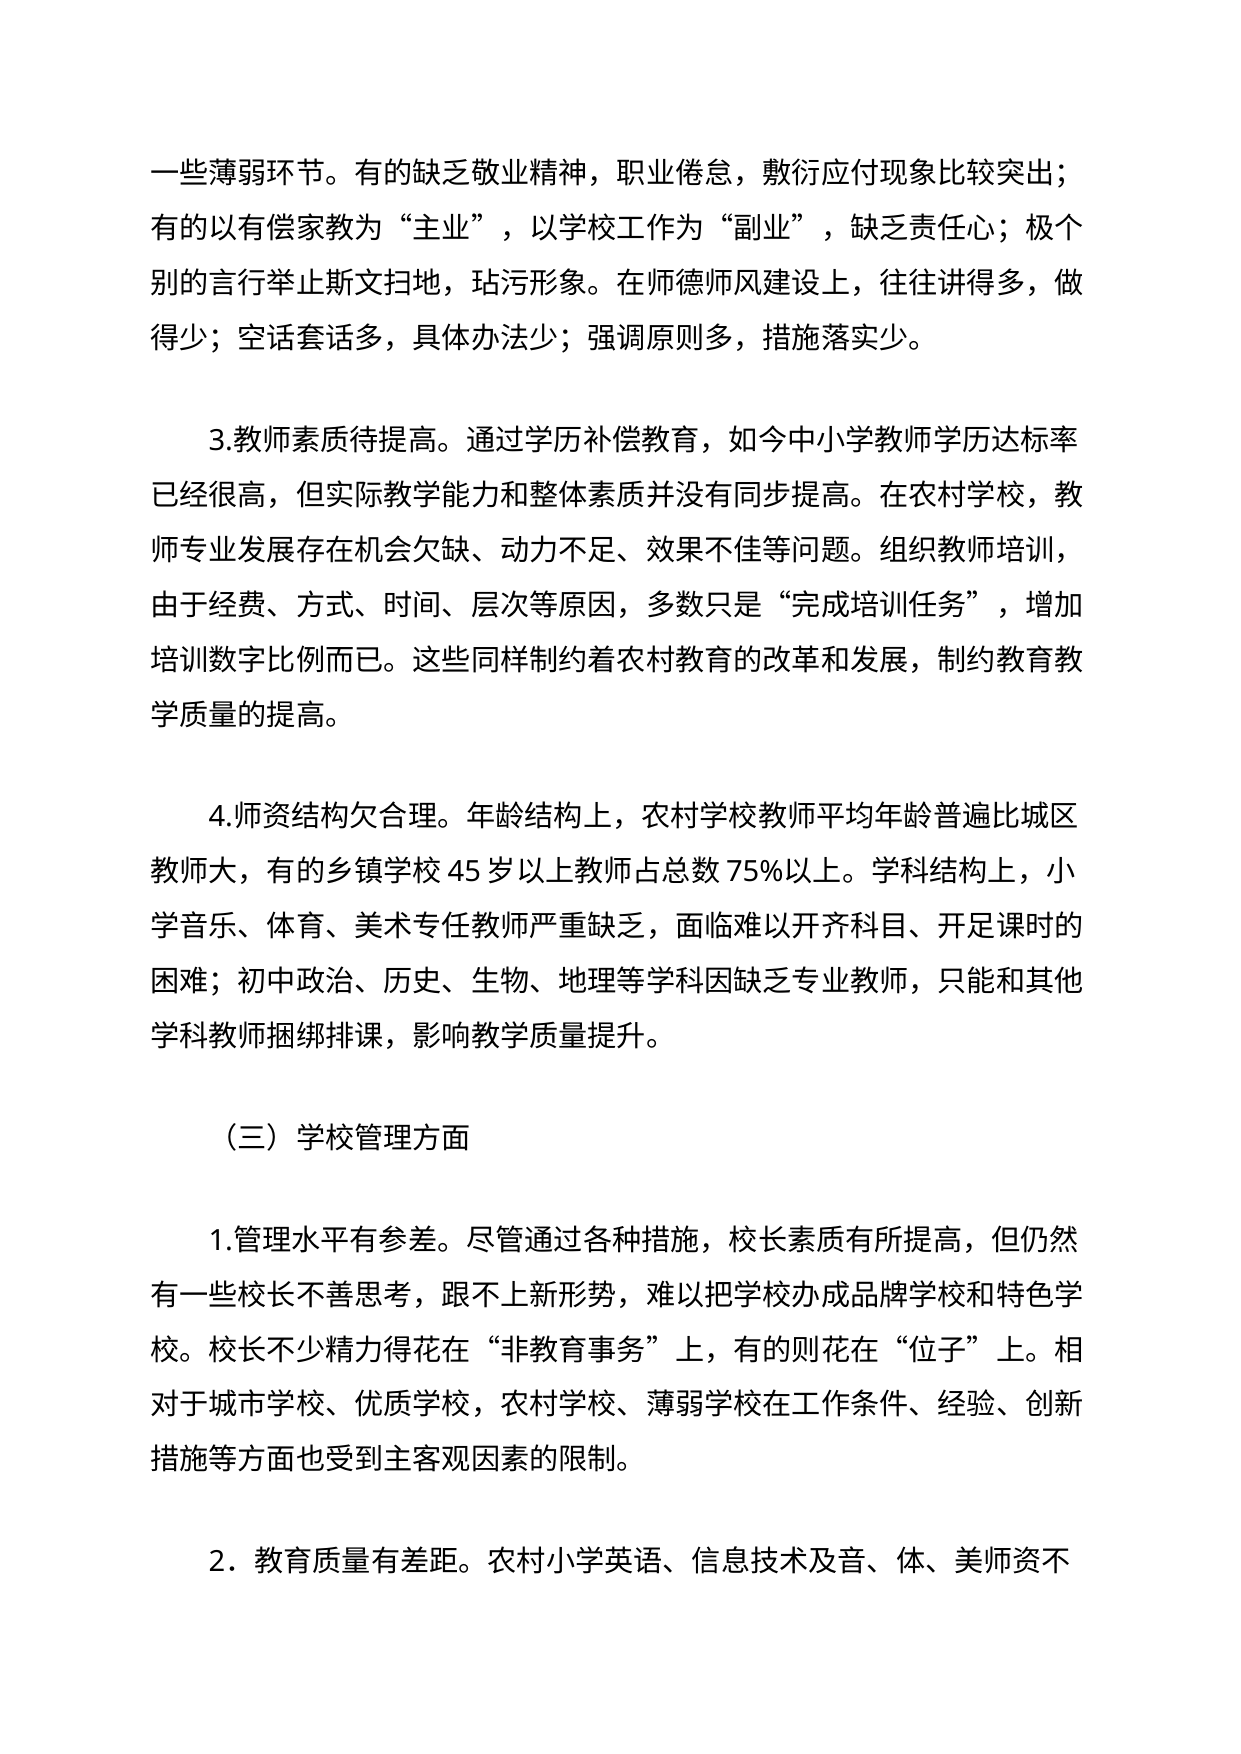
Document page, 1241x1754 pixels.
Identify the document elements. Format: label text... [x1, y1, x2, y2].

text 1.管理水平有参差。尽管通过各种措施，校长素质有所提高，但仍然有一些校长不善思考，跟不上新形势，难以把学校办成品牌学校和特色学校。校长不少精力得花在“非教育事务”上，有的则花在“位子”上。相对于城市学校、优质学校，农村学校、薄弱学校在工作条件、经验、创新措施等方面也受到主客观因素的限制。 [150, 1216, 1090, 1478]
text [150, 1538, 1090, 1580]
text （三）学校管理方面 [150, 1114, 1090, 1157]
text 3.教师素质待提高。通过学历补偿教育，如今中小学教师学历达标率已经很高，但实际教学能力和整体素质并没有同步提高。在农村学校，教师专业发展存在机会欠缺、动力不足、效果不佳等问题。组织教师培训，由于经费、方式、时间、层次等原因，多数只是“完成培训任务”，增加培训数字比例而已。这些同样制约着农村教育的改革和发展，制约教育教学质量的提高。 [150, 416, 1090, 733]
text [150, 150, 1090, 357]
text 4.师资结构欠合理。年龄结构上，农村学校教师平均年龄普遍比城区教师大，有的乡镇学校45岁以上教师占总数75%以上。学科结构上，小学音乐、体育、美术专任教师严重缺乏，面临难以开齐科目、开足课时的困难；初中政治、历史、生物、地理等学科因缺乏专业教师，只能和其他学科教师捆绑排课，影响教学质量提升。 [150, 793, 1090, 1055]
